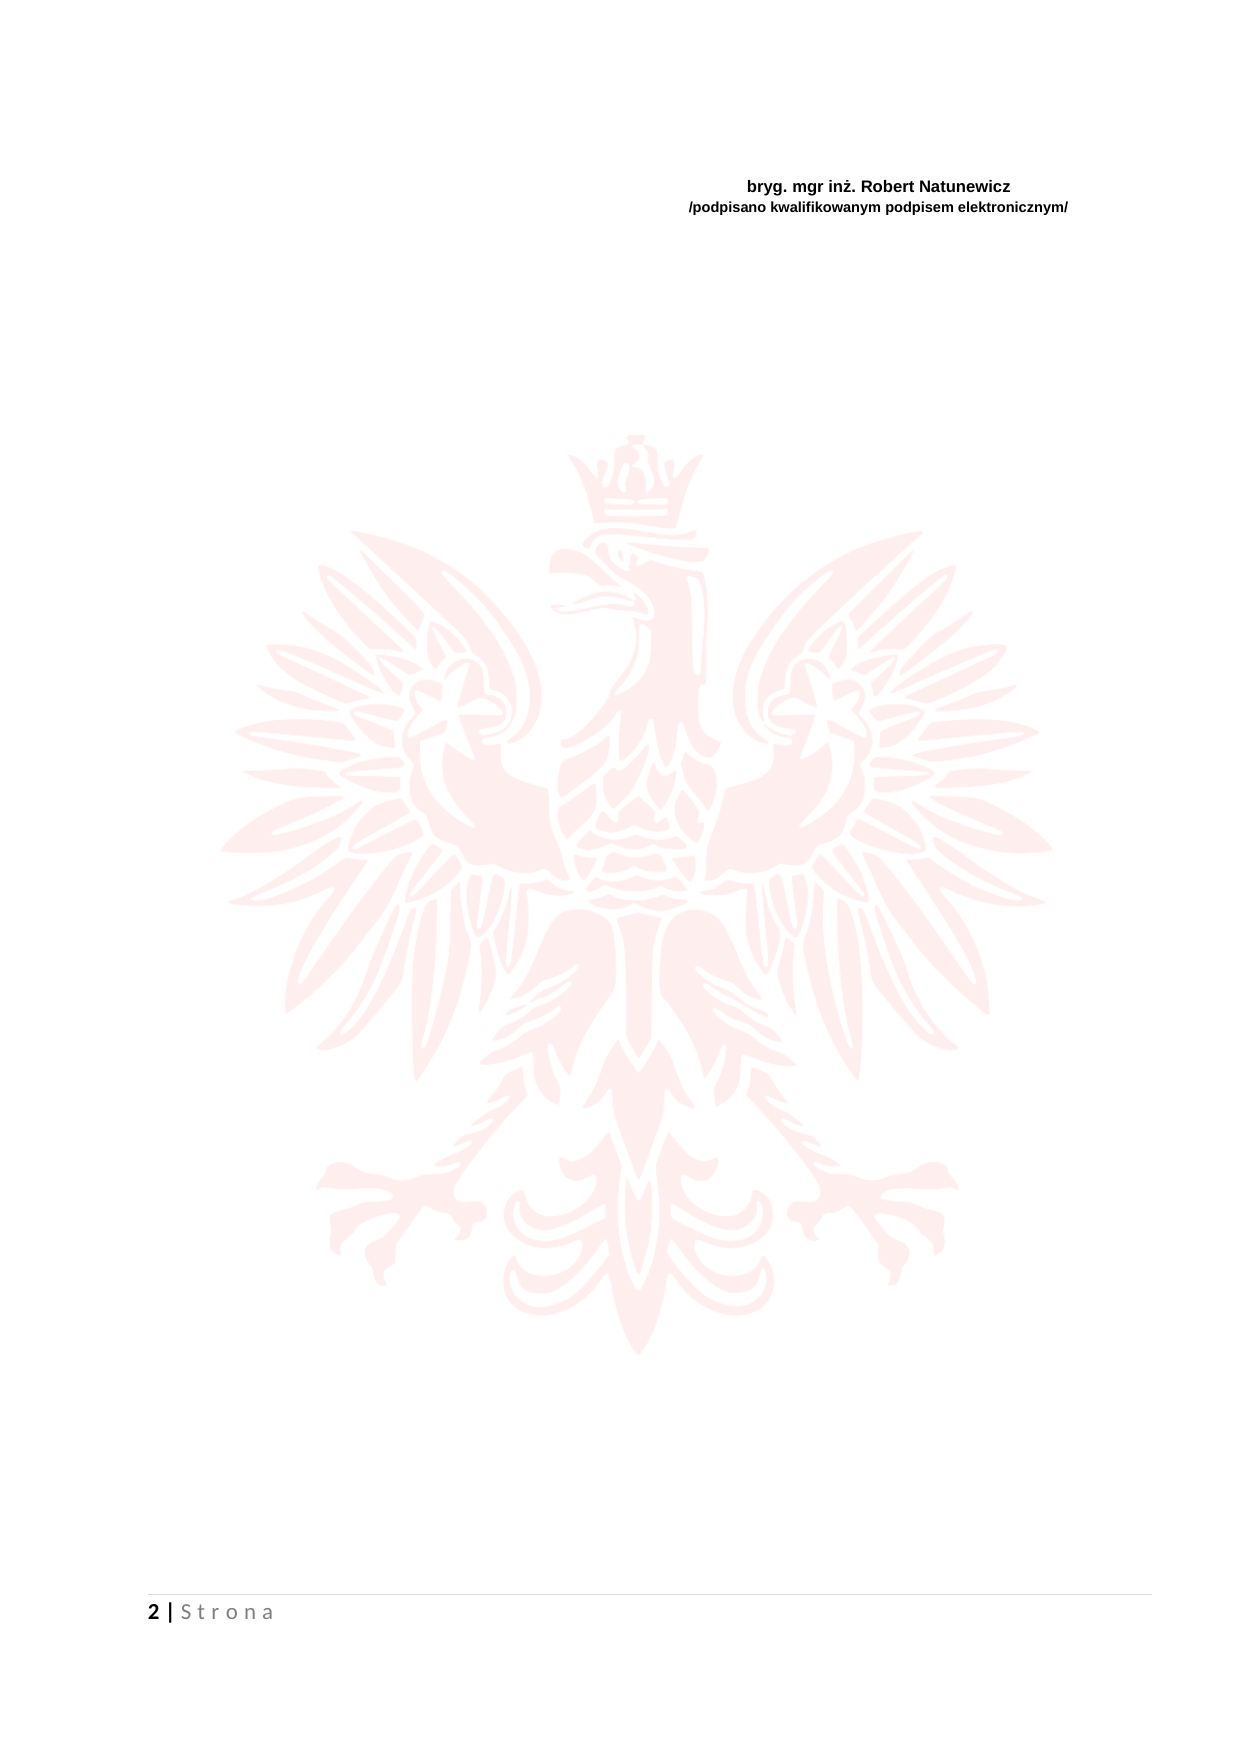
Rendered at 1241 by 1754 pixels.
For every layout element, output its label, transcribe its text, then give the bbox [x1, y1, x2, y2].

text bryg. mgr inż. Robert Natunewicz [532, 177, 1152, 196]
text /podpisano kwalifikowanym podpisem elektronicznym/ [532, 199, 1152, 216]
